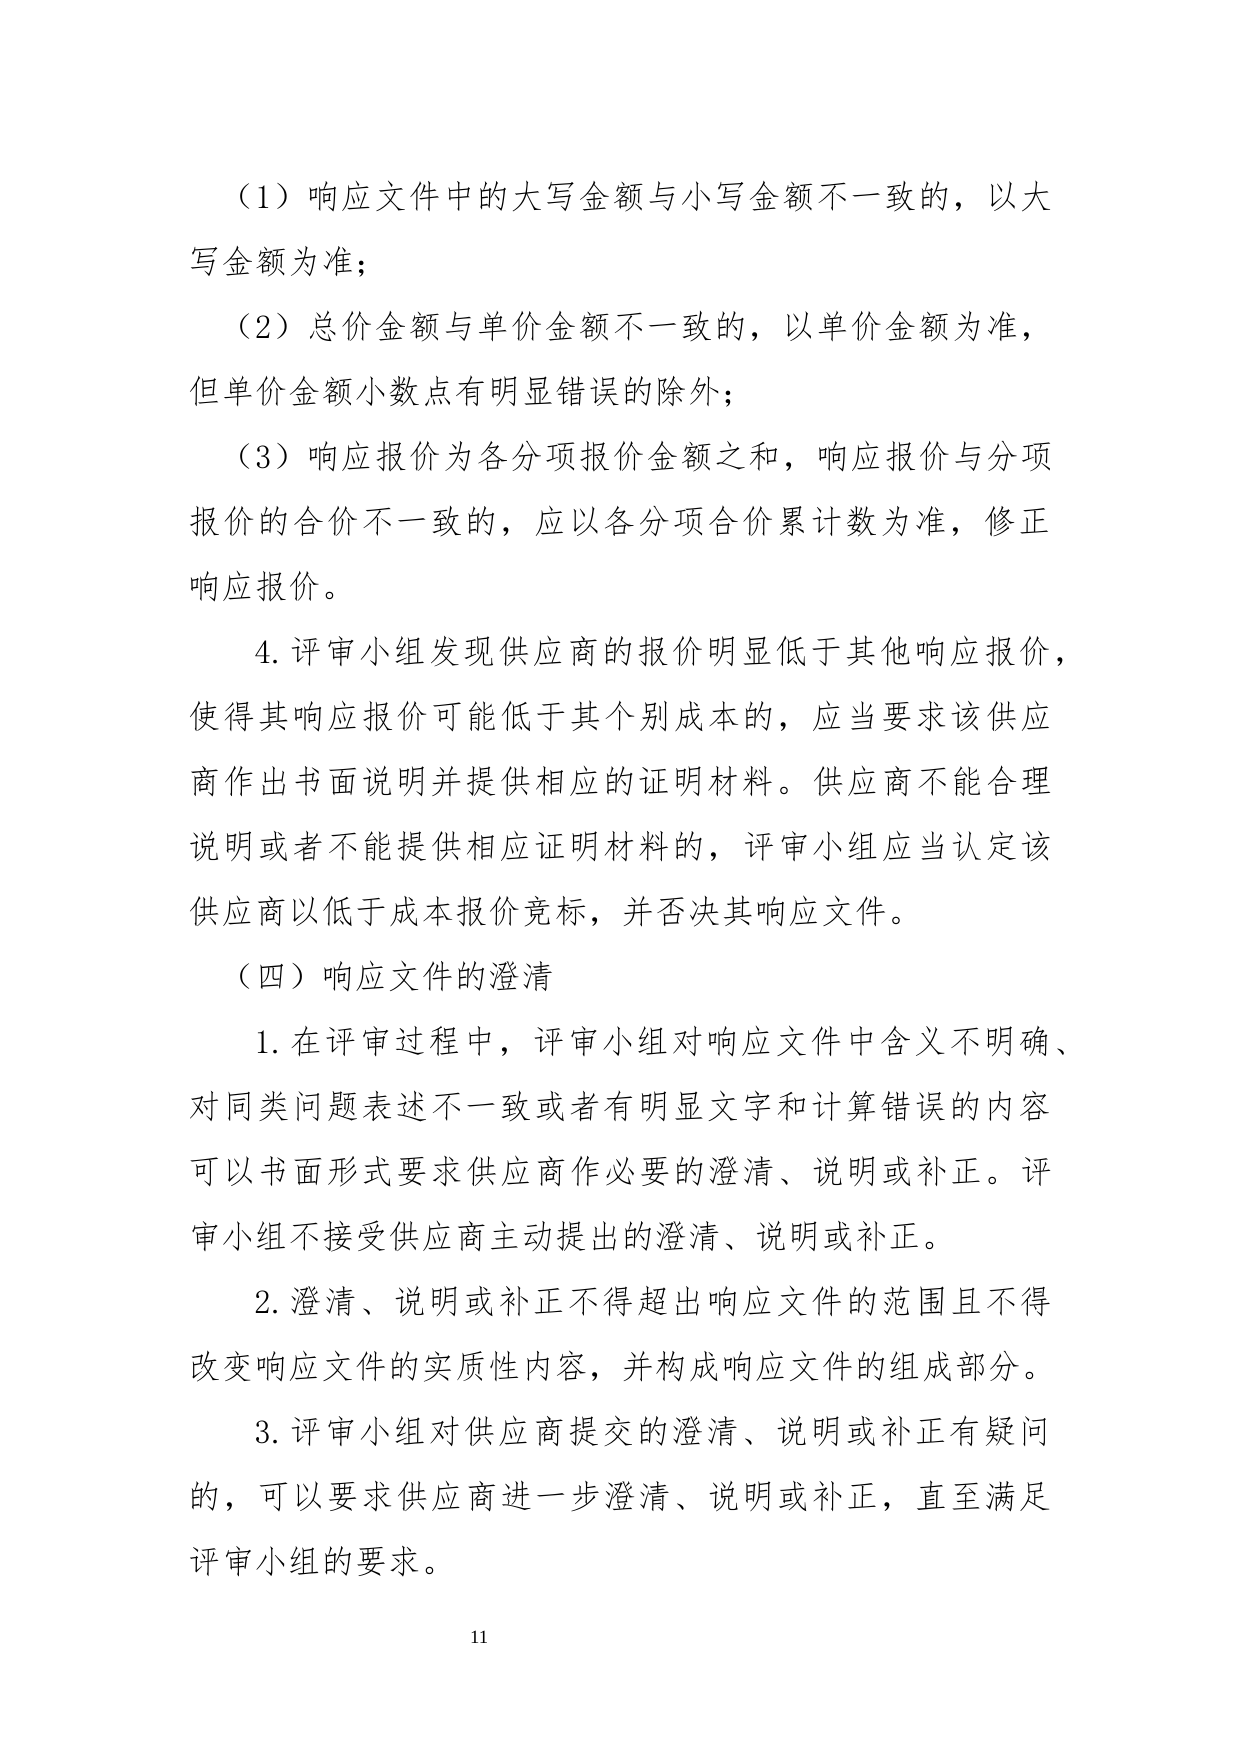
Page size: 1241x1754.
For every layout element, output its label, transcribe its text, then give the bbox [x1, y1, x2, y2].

text 4.评审小组发现供应商的报价明显低于其他响应报价，使得其响应报价可能低于其个别成本的，应当要求该供应商作出书面说明并提供相应的证明材料。供应商不能合理说明或者不能提供相应证明材料的，评审小组应当认定该供应商以低于成本报价竞标，并否决其响应文件。 [187, 617, 1053, 942]
text 3.评审小组对供应商提交的澄清、说明或补正有疑问的，可以要求供应商进一步澄清、说明或补正，直至满足评审小组的要求。 [187, 1397, 1053, 1592]
text 1.在评审过程中，评审小组对响应文件中含义不明确、对同类问题表述不一致或者有明显文字和计算错误的内容可以书面形式要求供应商作必要的澄清、说明或补正。评审小组不接受供应商主动提出的澄清、说明或补正。 [187, 1007, 1053, 1267]
text （2）总价金额与单价金额不一致的，以单价金额为准，但单价金额小数点有明显错误的除外； [187, 292, 1053, 422]
text 2.澄清、说明或补正不得超出响应文件的范围且不得改变响应文件的实质性内容，并构成响应文件的组成部分。 [187, 1267, 1053, 1397]
text （1）响应文件中的大写金额与小写金额不一致的，以大写金额为准； [187, 162, 1053, 292]
subtitle （四）响应文件的澄清 [187, 942, 1053, 1007]
text （3）响应报价为各分项报价金额之和，响应报价与分项报价的合价不一致的，应以各分项合价累计数为准，修正响应报价。 [187, 422, 1053, 617]
